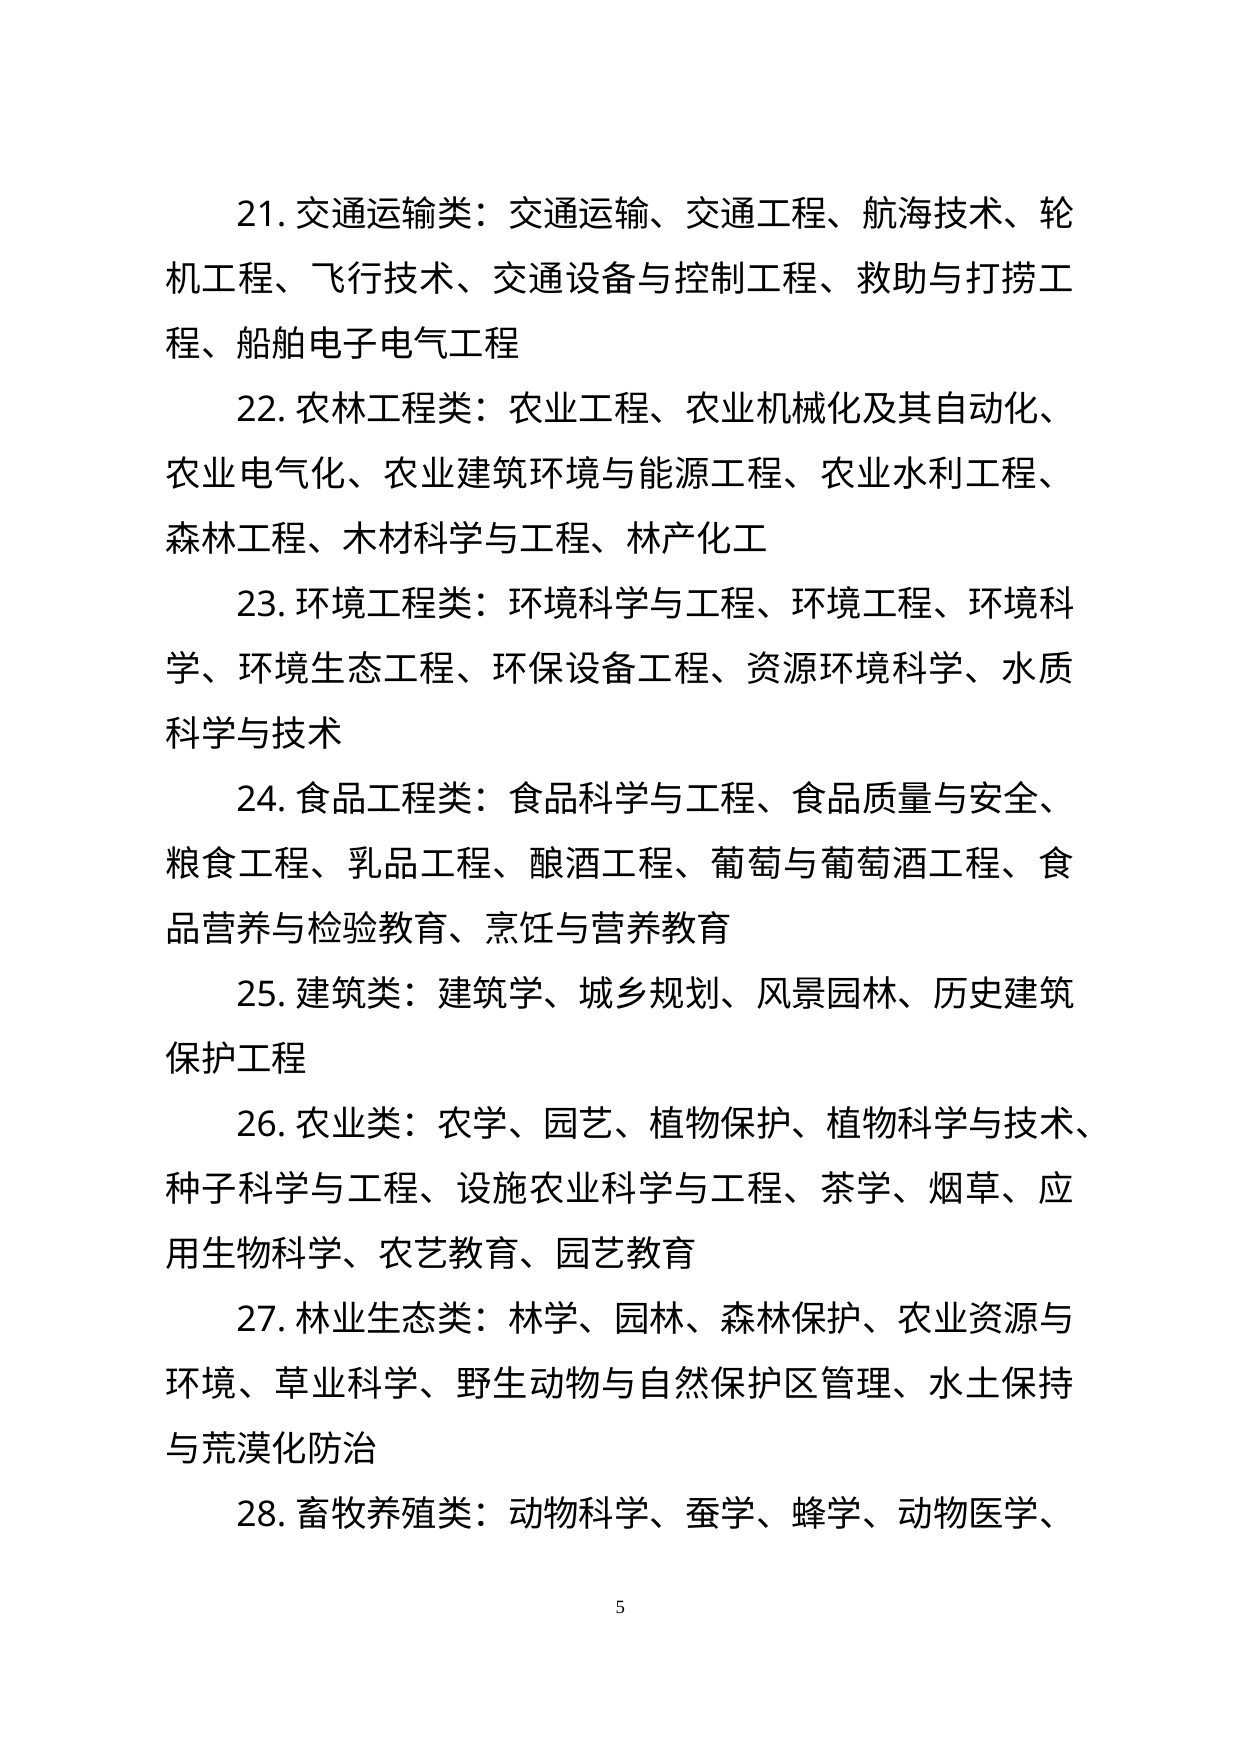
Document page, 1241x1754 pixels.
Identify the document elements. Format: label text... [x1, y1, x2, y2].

text 22. 农林工程类：农业工程、农业机械化及其自动化、农业电气化、农业建筑环境与能源工程、农业水利工程、森林工程、木材科学与工程、林产化工 [165, 373, 1075, 568]
text 23. 环境工程类：环境科学与工程、环境工程、环境科学、环境生态工程、环保设备工程、资源环境科学、水质科学与技术 [165, 568, 1075, 763]
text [165, 1478, 1075, 1543]
text 26. 农业类：农学、园艺、植物保护、植物科学与技术、种子科学与工程、设施农业科学与工程、茶学、烟草、应用生物科学、农艺教育、园艺教育 [165, 1088, 1075, 1283]
text 27. 林业生态类：林学、园林、森林保护、农业资源与环境、草业科学、野生动物与自然保护区管理、水土保持与荒漠化防治 [165, 1283, 1075, 1478]
text 25. 建筑类：建筑学、城乡规划、风景园林、历史建筑保护工程 [165, 958, 1075, 1088]
text 24. 食品工程类：食品科学与工程、食品质量与安全、粮食工程、乳品工程、酿酒工程、葡萄与葡萄酒工程、食品营养与检验教育、烹饪与营养教育 [165, 763, 1075, 958]
text 21. 交通运输类：交通运输、交通工程、航海技术、轮机工程、飞行技术、交通设备与控制工程、救助与打捞工程、船舶电子电气工程 [165, 178, 1075, 373]
